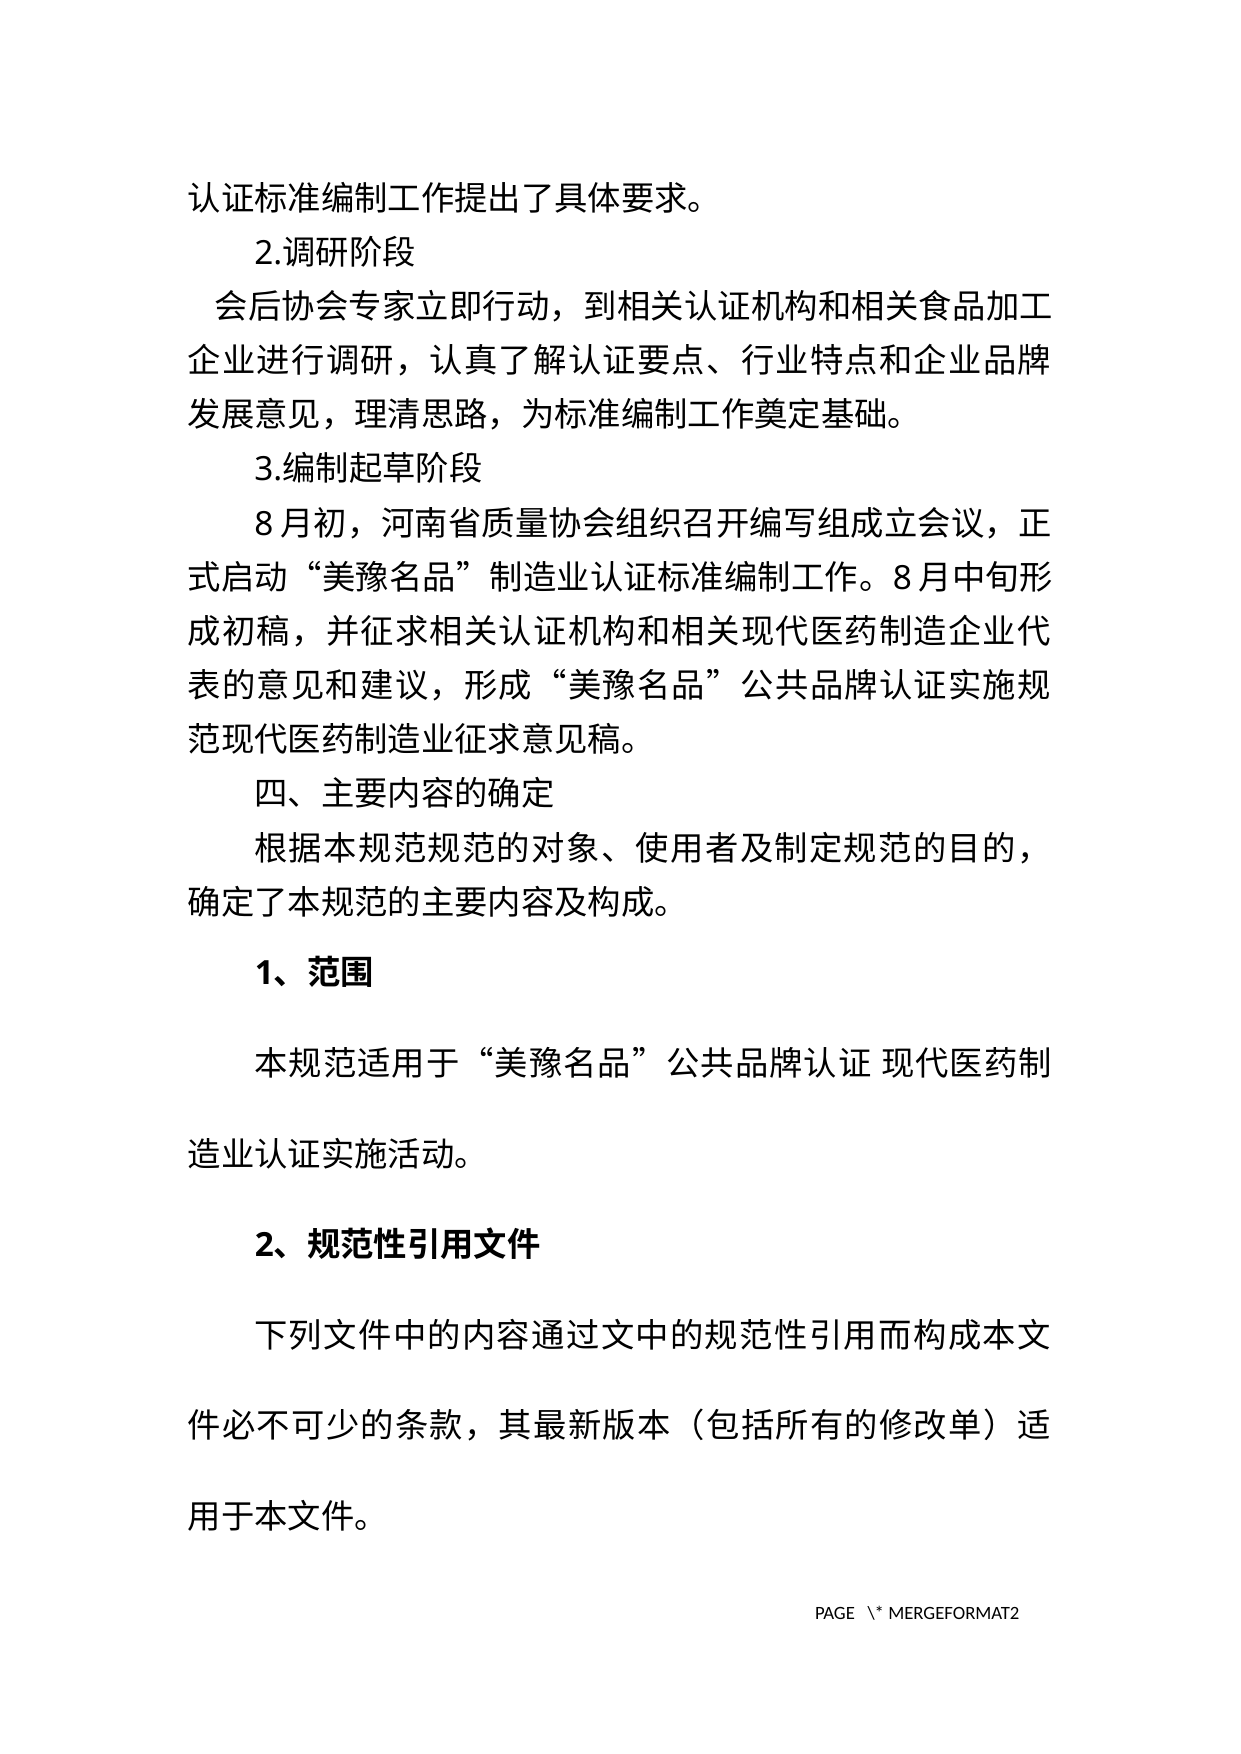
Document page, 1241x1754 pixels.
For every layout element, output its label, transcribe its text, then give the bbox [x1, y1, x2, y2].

text 下列文件中的内容通过文中的规范性引用而构成本文件必不可少的条款，其最新版本（包括所有的修改单）适用于本文件。 [187, 1287, 1053, 1559]
text 8月初，河南省质量协会组织召开编写组成立会议，正式启动“美豫名品”制造业认证标准编制工作。8月中旬形成初稿，并征求相关认证机构和相关现代医药制造企业代表的意见和建议，形成“美豫名品”公共品牌认证实施规范现代医药制造业征求意见稿。 [187, 492, 1053, 762]
text 本规范适用于“美豫名品”公共品牌认证 现代医药制造业认证实施活动。 [187, 1016, 1053, 1197]
text 根据本规范规范的对象、使用者及制定规范的目的，确定了本规范的主要内容及构成。 [187, 817, 1053, 925]
text 3.编制起草阶段 [187, 437, 1053, 492]
text 会后协会专家立即行动，到相关认证机构和相关食品加工企业进行调研，认真了解认证要点、行业特点和企业品牌发展意见，理清思路，为标准编制工作奠定基础。 [187, 275, 1053, 437]
text 1、范围 [187, 925, 1053, 1016]
text 四、主要内容的确定 [187, 762, 1053, 817]
text 2.调研阶段 [187, 221, 1053, 275]
text 2、规范性引用文件 [187, 1197, 1053, 1287]
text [187, 167, 1053, 221]
